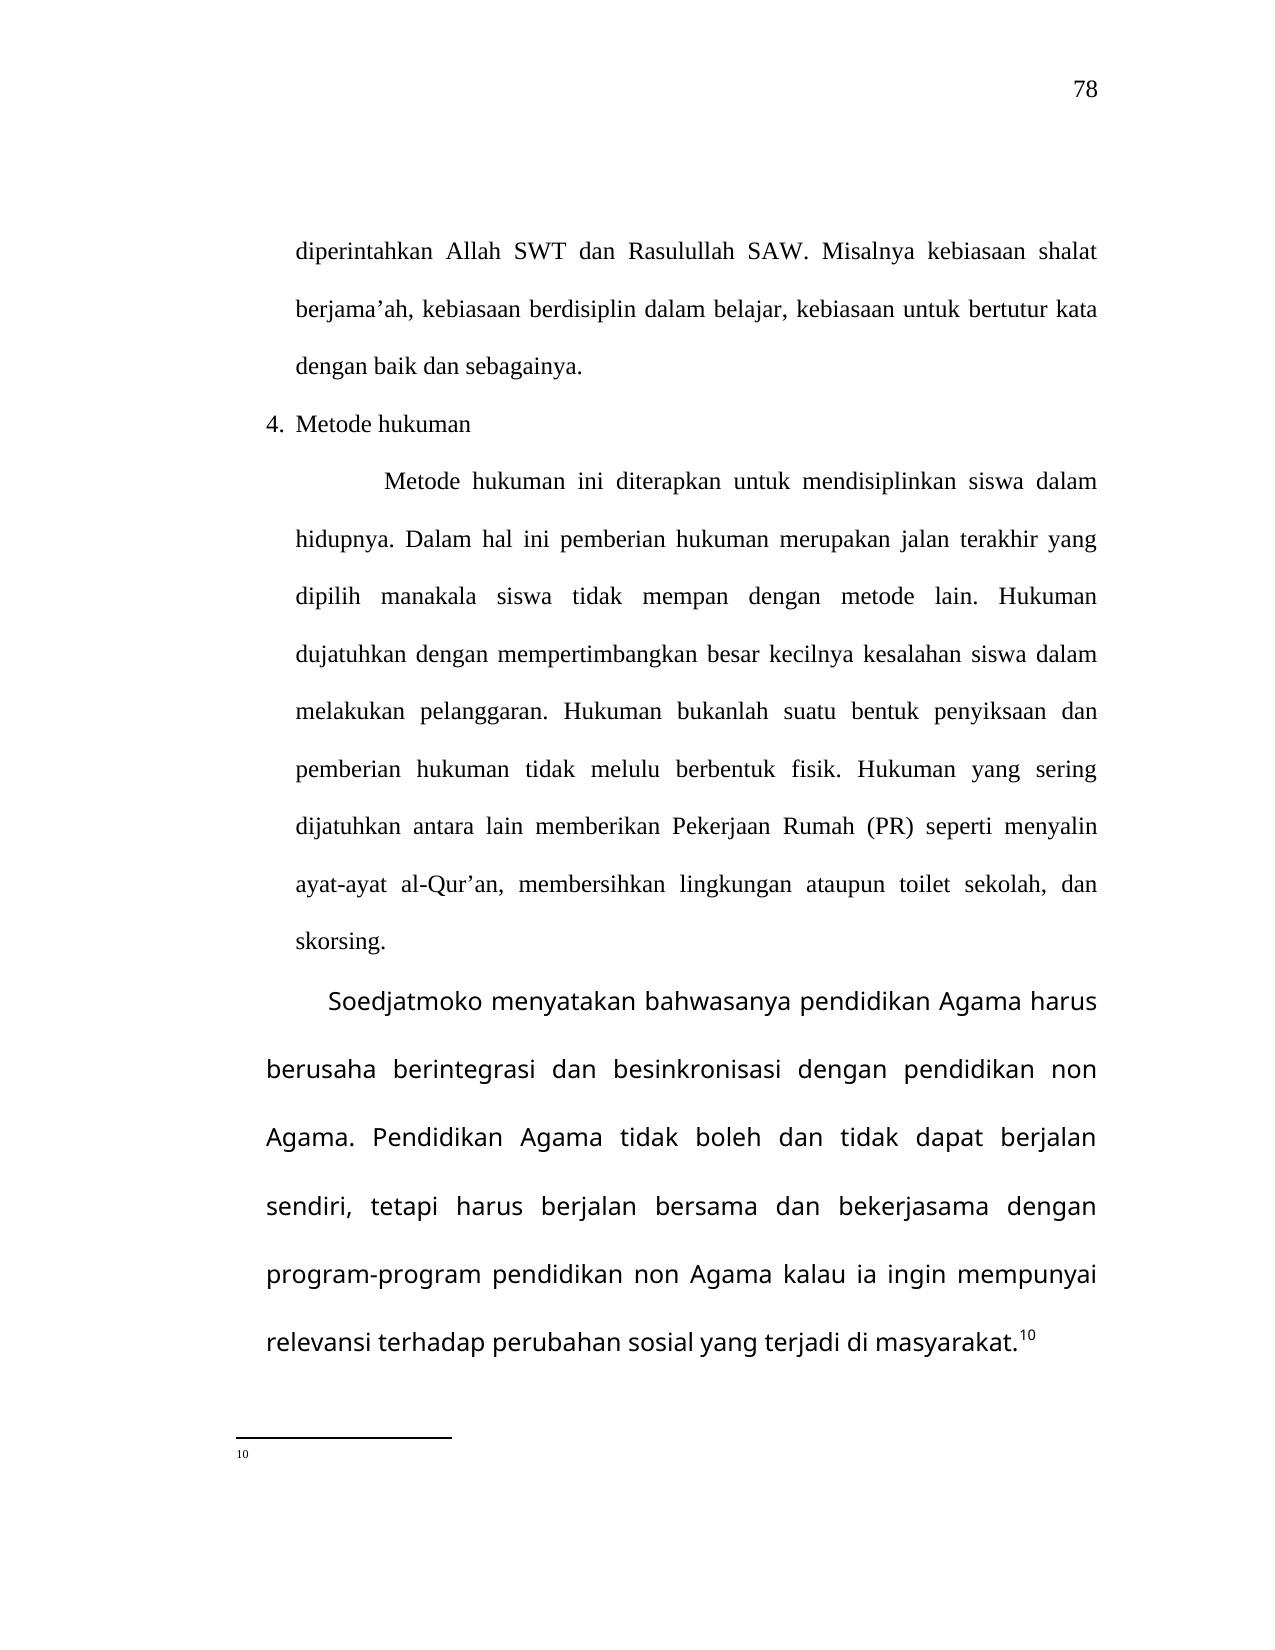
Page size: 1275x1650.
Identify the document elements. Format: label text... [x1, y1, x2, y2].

list Soedjatmoko menyatakan bahwasanya pendidikan Agama harus berusaha berintegrasi dan besinkronisasi dengan pendidikan non Agama. Pendidikan Agama tidak boleh dan tidak dapat berjalan sendiri, tetapi harus berjalan bersama dan bekerjasama dengan program-program pendidikan non Agama kalau ia ingin mempunyai relevansi terhadap perubahan sosial yang terjadi di masyarakat. [266, 984, 1098, 1358]
list Metode hukuman [266, 409, 1098, 437]
text Metode hukuman ini diterapkan untuk mendisiplinkan siswa dalam hidupnya. Dalam hal ini pemberian hukuman merupakan jalan terakhir yang dipilih manakala siswa tidak mempan dengan metode lain. Hukuman dujatuhkan dengan mempertimbangkan besar kecilnya kesalahan siswa dalam melakukan pelanggaran. Hukuman bukanlah suatu bentuk penyiksaan dan pemberian hukuman tidak melulu berbentuk fisik. Hukuman yang sering dijatuhkan antara lain memberikan Pekerjaan Rumah (PR) seperti menyalin ayat-ayat al-Qur’an, membersihkan lingkungan ataupun toilet sekolah, dan skorsing. [295, 466, 1098, 955]
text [295, 236, 1098, 380]
